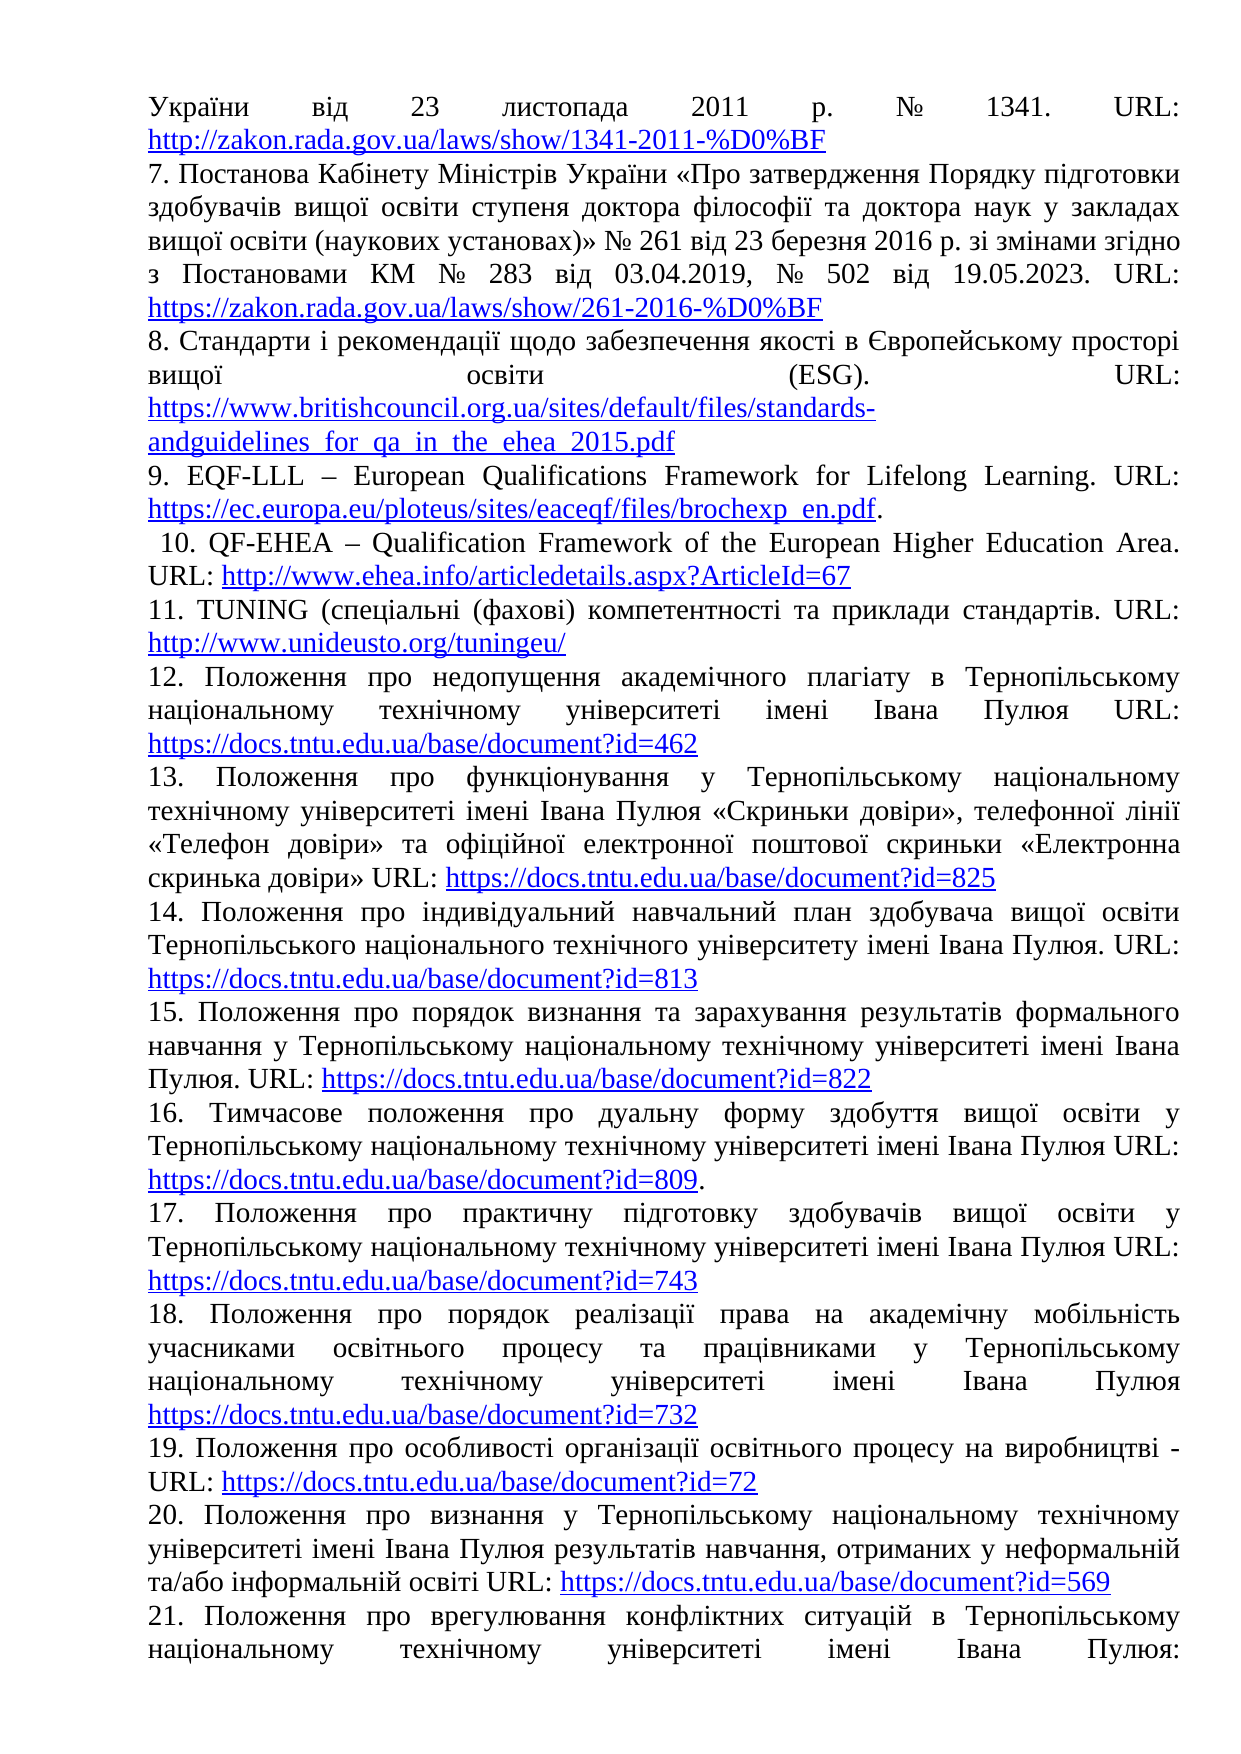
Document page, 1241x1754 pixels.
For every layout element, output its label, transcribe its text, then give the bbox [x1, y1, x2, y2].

text 9. EQF-LLL – European Qualifications Framework for Lifelong Learning. URL: https://ec.europa.eu/ploteus/sites/eaceqf/files/brochexp_en.pdf. [148, 458, 1181, 525]
text 11. TUNING (спеціальні (фахові) компетентності та приклади стандартів. URL: http://www.unideusto.org/tuningeu/ [148, 592, 1181, 659]
text 15. Положення про порядок визнання та зарахування результатів формального навчання у Тернопільському національному технічному університеті імені Івана Пулюя. URL: https://docs.tntu.edu.ua/base/document?id=822 [148, 994, 1181, 1095]
text 7. Постанова Кабінету Міністрів України «Про затвердження Порядку підготовки здобувачів вищої освіти ступеня доктора філософії та доктора наук у закладах вищої освіти (наукових установах)» № 261 від 23 березня 2016 р. зі змінами згідно з Постановами КМ № 283 від 03.04.2019, № 502 від 19.05.2023. URL: https://zakon.rada.gov.ua/laws/show/261-2016-%D0%BF [148, 156, 1181, 323]
text 16. Тимчасове положення про дуальну форму здобуття вищої освіти у Тернопільському національному технічному університеті імені Івана Пулюя URL: https://docs.tntu.edu.ua/base/document?id=809. [148, 1095, 1181, 1196]
text 8. Стандарти і рекомендації щодо забезпечення якості в Європейському просторі вищої освіти (ESG). URL: https://www.britishcouncil.org.ua/sites/default/files/standards-andguidelines_for_qa_in_the_ehea_2015.pdf [148, 323, 1181, 458]
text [148, 89, 1181, 156]
text 10. QF-EHEA – Qualification Framework of the European Higher Education Area. URL: http://www.ehea.info/articledetails.aspx?ArticleId=67 [148, 525, 1181, 592]
text 18. Положення про порядок реалізації права на академічну мобільність учасниками освітнього процесу та працівниками у Тернопільському національному технічному університеті імені Івана Пулюя https://docs.tntu.edu.ua/base/document?id=732 [148, 1296, 1181, 1430]
text 20. Положення про визнання у Тернопільському національному технічному університеті імені Івана Пулюя результатів навчання, отриманих у неформальній та/або інформальній освіті URL: https://docs.tntu.edu.ua/base/document?id=569 [148, 1497, 1181, 1598]
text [148, 1598, 1181, 1665]
text 17. Положення про практичну підготовку здобувачів вищої освіти у Тернопільському національному технічному університеті імені Івана Пулюя URL: https://docs.tntu.edu.ua/base/document?id=743 [148, 1196, 1181, 1296]
text 12. Положення про недопущення академічного плагіату в Тернопільському національному технічному університеті імені Івана Пулюя URL: https://docs.tntu.edu.ua/base/document?id=462 [148, 659, 1181, 759]
text 13. Положення про функціонування у Тернопільському національному технічному університеті імені Івана Пулюя «Скриньки довіри», телефонної лінії «Телефон довіри» та офіційної електронної поштової скриньки «Електронна скринька довіри» URL: https://docs.tntu.edu.ua/base/document?id=825 [148, 759, 1181, 894]
text 14. Положення про індивідуальний навчальний план здобувача вищої освіти Тернопільського національного технічного університету імені Івана Пулюя. URL: https://docs.tntu.edu.ua/base/document?id=813 [148, 894, 1181, 994]
text 19. Положення про особливості організації освітнього процесу на виробництві - URL: https://docs.tntu.edu.ua/base/document?id=72 [148, 1430, 1181, 1497]
